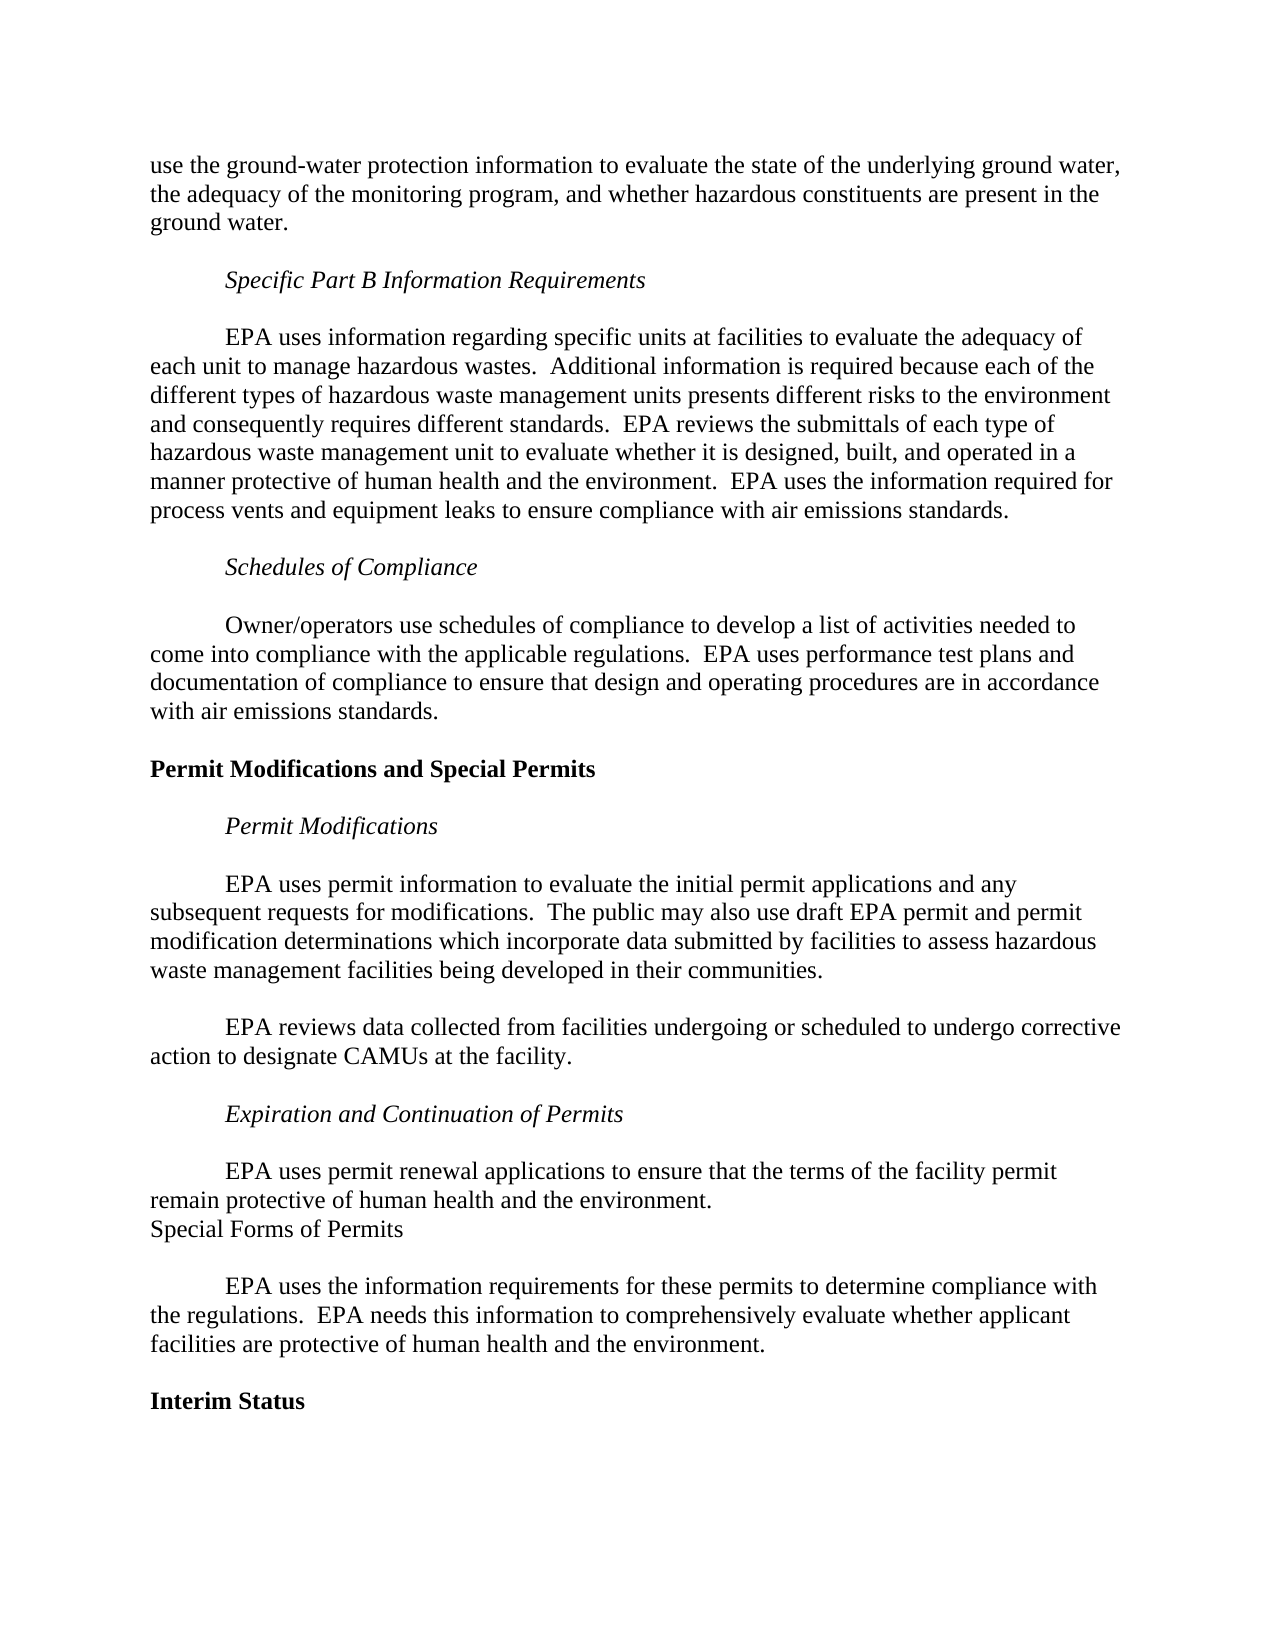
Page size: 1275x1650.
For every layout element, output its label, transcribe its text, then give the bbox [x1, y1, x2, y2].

text EPA uses permit renewal applications to ensure that the terms of the facility permit remain protective of human health and the environment. [150, 1156, 1125, 1214]
text Interim Status [150, 1386, 1125, 1415]
text Owner/operators use schedules of compliance to develop a list of activities needed to come into compliance with the applicable regulations. EPA uses performance test plans and documentation of compliance to ensure that design and operating procedures are in accordance with air emissions standards. [150, 610, 1125, 725]
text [150, 150, 1125, 236]
text Permit Modifications [225, 811, 1125, 840]
text Expiration and Continuation of Permits [225, 1099, 1125, 1127]
text Schedules of Compliance [225, 552, 1125, 581]
text EPA uses permit information to evaluate the initial permit applications and any subsequent requests for modifications. The public may also use draft EPA permit and permit modification determinations which incorporate data submitted by facilities to assess hazardous waste management facilities being developed in their communities. [150, 869, 1125, 984]
text Special Forms of Permits [150, 1214, 1125, 1242]
text EPA reviews data collected from facilities undergoing or scheduled to undergo corrective action to designate CAMUs at the facility. [150, 1012, 1125, 1070]
text EPA uses the information requirements for these permits to determine compliance with the regulations. EPA needs this information to comprehensively evaluate whether applicant facilities are protective of human health and the environment. [150, 1271, 1125, 1357]
text Specific Part B Information Requirements [225, 265, 1125, 294]
text Permit Modifications and Special Permits [150, 754, 1125, 782]
text EPA uses information regarding specific units at facilities to evaluate the adequacy of each unit to manage hazardous wastes. Additional information is required because each of the different types of hazardous waste management units presents different risks to the environment and consequently requires different standards. EPA reviews the submittals of each type of hazardous waste management unit to evaluate whether it is designed, built, and operated in a manner protective of human health and the environment. EPA uses the information required for process vents and equipment leaks to ensure compliance with air emissions standards. [150, 322, 1125, 524]
